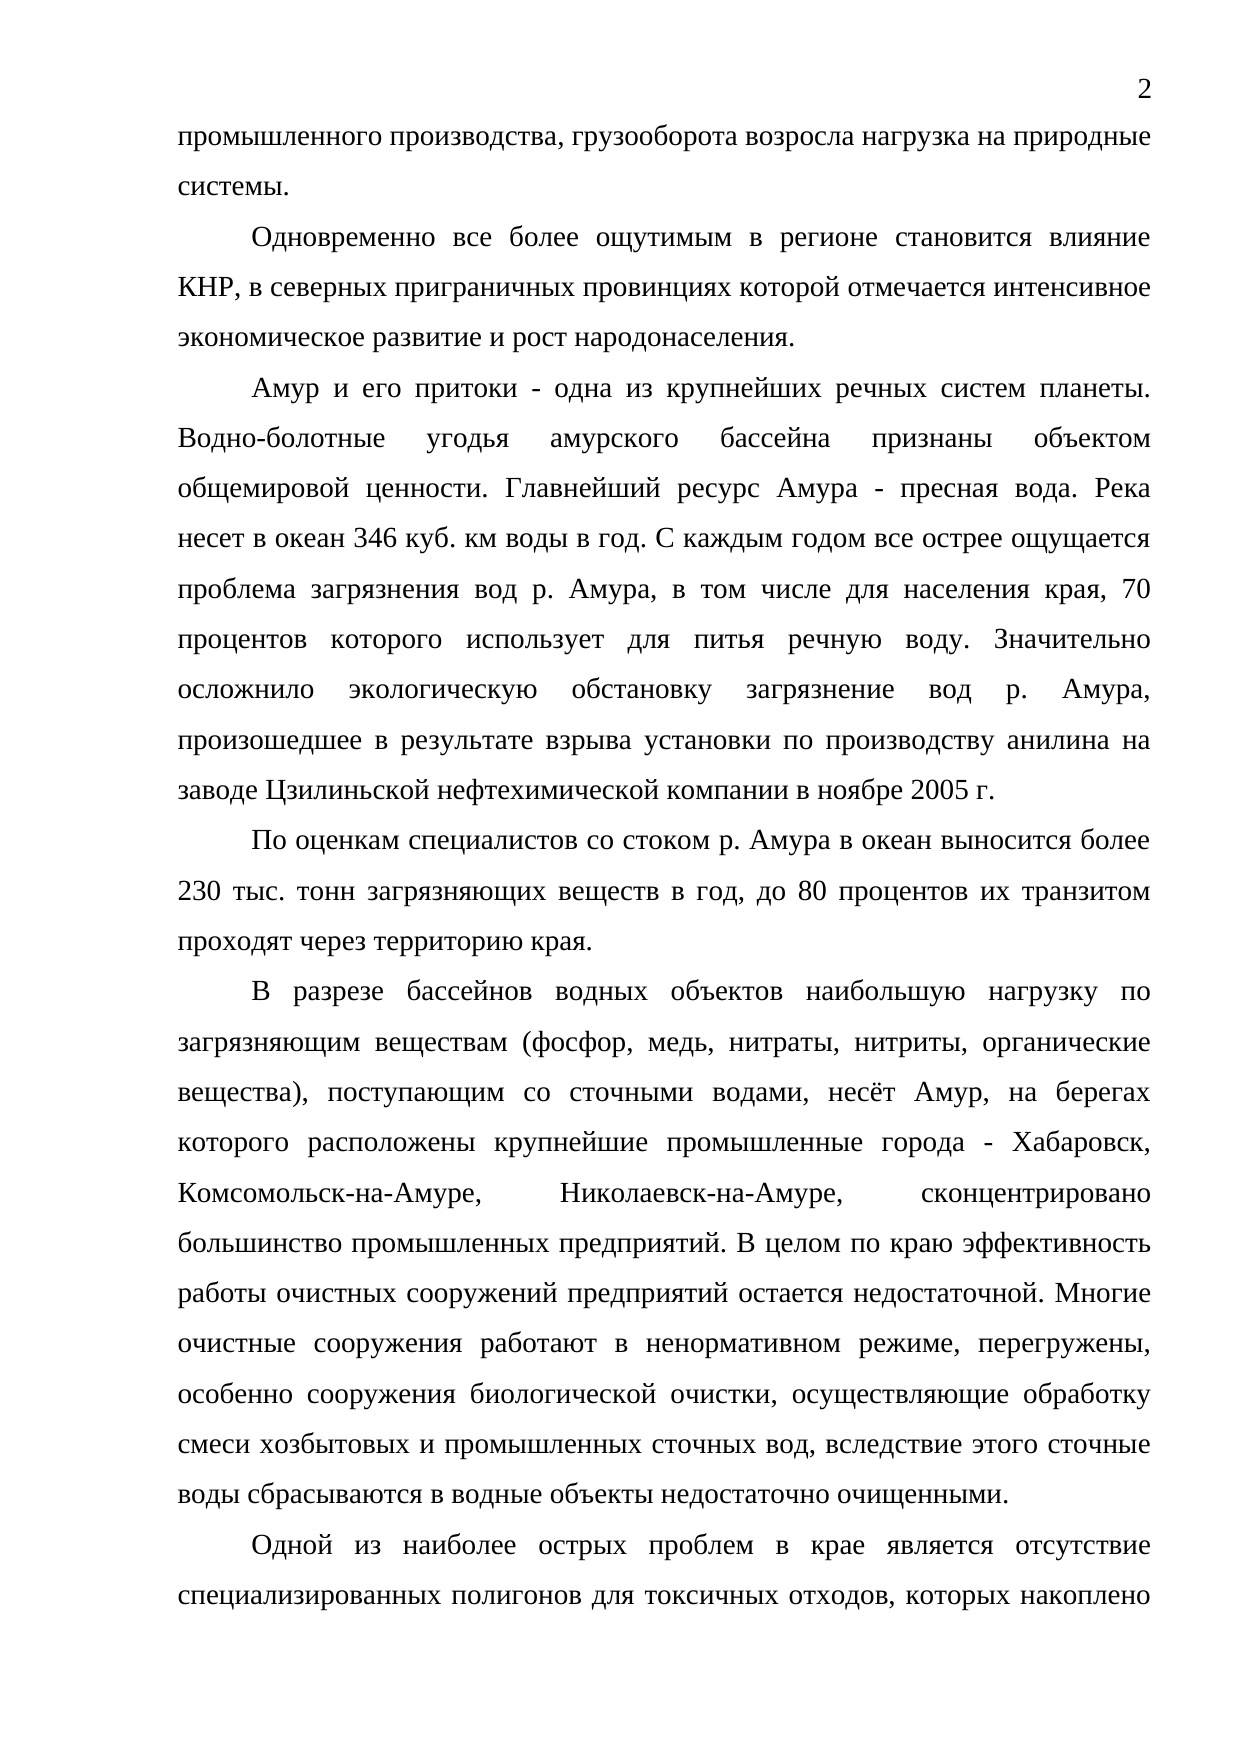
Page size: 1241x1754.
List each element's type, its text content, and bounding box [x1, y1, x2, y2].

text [177, 118, 1152, 202]
text По оценкам специалистов со стоком р. Амура в океан выносится более 230 тыс. тонн загрязняющих веществ в год, до 80 процентов их транзитом проходят через территорию края. [177, 822, 1152, 957]
text Амур и его притоки - одна из крупнейших речных систем планеты. Водно-болотные угодья амурского бассейна признаны объектом общемировой ценности. Главнейший ресурс Амура - пресная вода. Река несет в океан 346 куб. км воды в год. С каждым годом все острее ощущается проблема загрязнения вод р. Амура, в том числе для населения края, 70 процентов которого использует для питья речную воду. Значительно осложнило экологическую обстановку загрязнение вод р. Амура, произошедшее в результате взрыва установки по производству анилина на заводе Цзилиньской нефтехимической компании в ноябре 2005 г. [177, 370, 1152, 806]
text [177, 1527, 1152, 1611]
text Одновременно все более ощутимым в регионе становится влияние КНР, в северных приграничных провинциях которой отмечается интенсивное экономическое развитие и рост народонаселения. [177, 219, 1152, 353]
text В разрезе бассейнов водных объектов наибольшую нагрузку по загрязняющим веществам (фосфор, медь, нитраты, нитриты, органические вещества), поступающим со сточными водами, несёт Амур, на берегах которого расположены крупнейшие промышленные города - Хабаровск, Комсомольск-на-Амуре, Николаевск-на-Амуре, сконцентрировано большинство промышленных предприятий. В целом по краю эффективность работы очистных сооружений предприятий остается недостаточной. Многие очистные сооружения работают в ненормативном режиме, перегружены, особенно сооружения биологической очистки, осуществляющие обработку смеси хозбытовых и промышленных сточных вод, вследствие этого сточные воды сбрасываются в водные объекты недостаточно очищенными. [177, 973, 1152, 1510]
